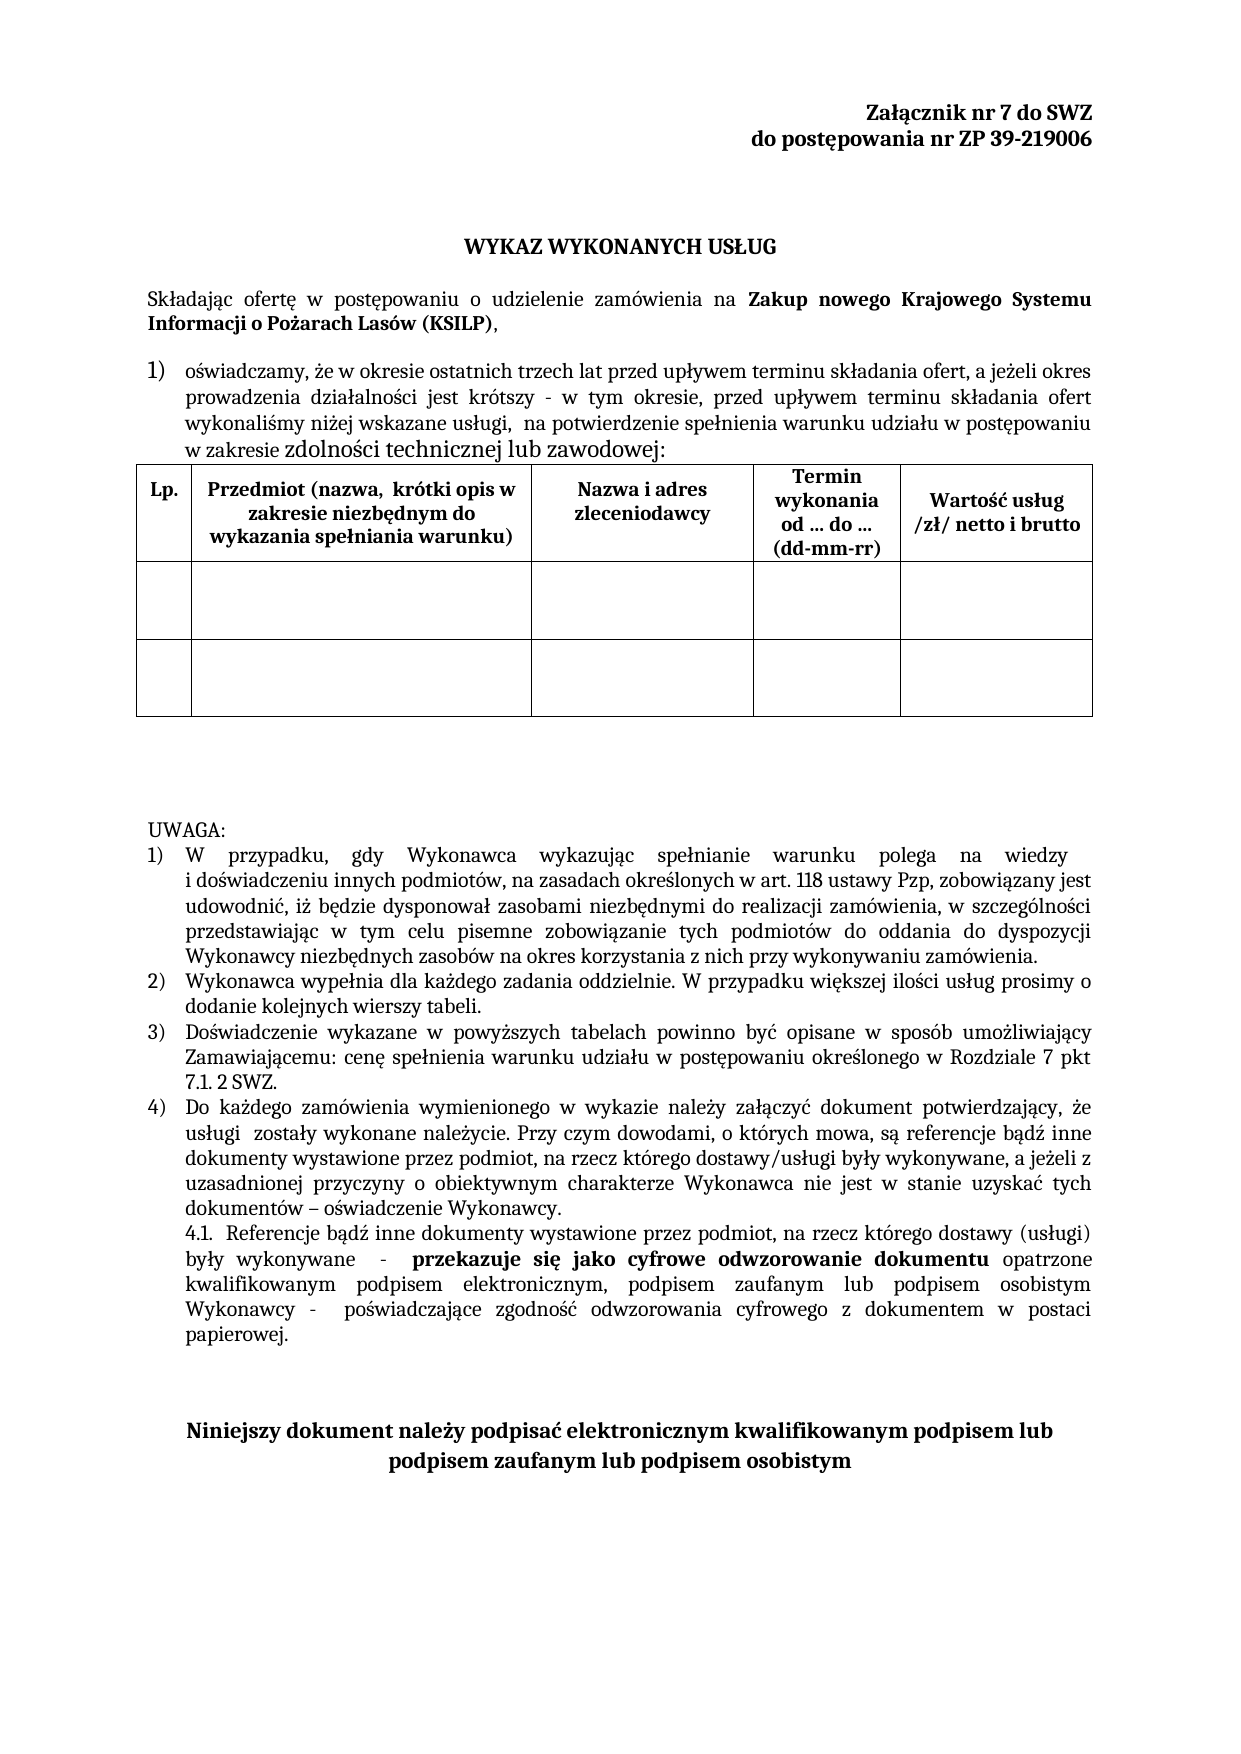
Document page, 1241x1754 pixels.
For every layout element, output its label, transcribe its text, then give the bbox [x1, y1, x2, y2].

text 4.1. Referencje bądź inne dokumenty wystawione przez podmiot, na rzecz którego dostawy (usługi) były wykonywane - przekazuje się jako cyfrowe odwzorowanie dokumentu opatrzone kwalifikowanym podpisem elektronicznym, podpisem zaufanym lub podpisem osobistym Wykonawcy - poświadczające zgodność odwzorowania cyfrowego z dokumentem w postaci papierowej. [185, 1221, 1092, 1347]
table_cell [754, 640, 900, 716]
text UWAGA: [148, 818, 1092, 843]
table_header Przedmiot (nazwa, krótki opis w zakresie niezbędnym do wykazania spełniania warunku) [192, 465, 531, 561]
table_cell [137, 562, 191, 638]
list Wykonawca wypełnia dla każdego zadania oddzielnie. W przypadku większej ilości usług prosimy o dodanie kolejnych wierszy tabeli. [148, 969, 1092, 1019]
text do postępowania nr ZP 39-219006 [148, 126, 1092, 152]
text Załącznik nr 7 do SWZ [148, 99, 1092, 126]
text WYKAZ WYKONANYCH USŁUG [148, 233, 1092, 260]
list oświadczamy, że w okresie ostatnich trzech lat przed upływem terminu składania ofert, a jeżeli okres prowadzenia działalności jest krótszy - w tym okresie, przed upływem terminu składania ofert wykonaliśmy niżej wskazane usługi, na potwierdzenie spełnienia warunku udziału w postępowaniu w zakresie zdolności technicznej lub zawodowej: [148, 356, 1092, 464]
table_cell [901, 640, 1092, 716]
table_cell [532, 562, 753, 638]
table_header Lp. [137, 465, 191, 561]
list W przypadku, gdy Wykonawca wykazując spełnianie warunku polega na wiedzy i doświadczeniu innych podmiotów, na zasadach określonych w art. 118 ustawy Pzp, zobowiązany jest udowodnić, iż będzie dysponował zasobami niezbędnymi do realizacji zamówienia, w szczególności przedstawiając w tym celu pisemne zobowiązanie tych podmiotów do oddania do dyspozycji Wykonawcy niezbędnych zasobów na okres korzystania z nich przy wykonywaniu zamówienia. [148, 843, 1092, 969]
table_header Nazwa i adres zleceniodawcy [532, 465, 753, 561]
table_cell [192, 640, 531, 716]
table_header Termin wykonania od … do … (dd-mm-rr) [754, 465, 900, 561]
table_cell [137, 640, 191, 716]
table_header Wartość usług /zł/ netto i brutto [901, 465, 1092, 561]
list Do każdego zamówienia wymienionego w wykazie należy załączyć dokument potwierdzający, że usługi zostały wykonane należycie. Przy czym dowodami, o których mowa, są referencje bądź inne dokumenty wystawione przez podmiot, na rzecz którego dostawy/usługi były wykonywane, a jeżeli z uzasadnionej przyczyny o obiektywnym charakterze Wykonawca nie jest w stanie uzyskać tych dokumentów – oświadczenie Wykonawcy. [148, 1095, 1092, 1221]
table_cell [901, 562, 1092, 638]
table_cell [532, 640, 753, 716]
list Doświadczenie wykazane w powyższych tabelach powinno być opisane w sposób umożliwiający Zamawiającemu: cenę spełnienia warunku udziału w postępowaniu określonego w Rozdziale 7 pkt 7.1. 2 SWZ. [148, 1019, 1092, 1095]
text Niniejszy dokument należy podpisać elektronicznym kwalifikowanym podpisem lub podpisem zaufanym lub podpisem osobistym [148, 1418, 1092, 1474]
table_cell [192, 562, 531, 638]
table_cell [754, 562, 900, 638]
text Składając ofertę w postępowaniu o udzielenie zamówienia na Zakup nowego Krajowego Systemu Informacji o Pożarach Lasów (KSILP), [148, 286, 1092, 335]
